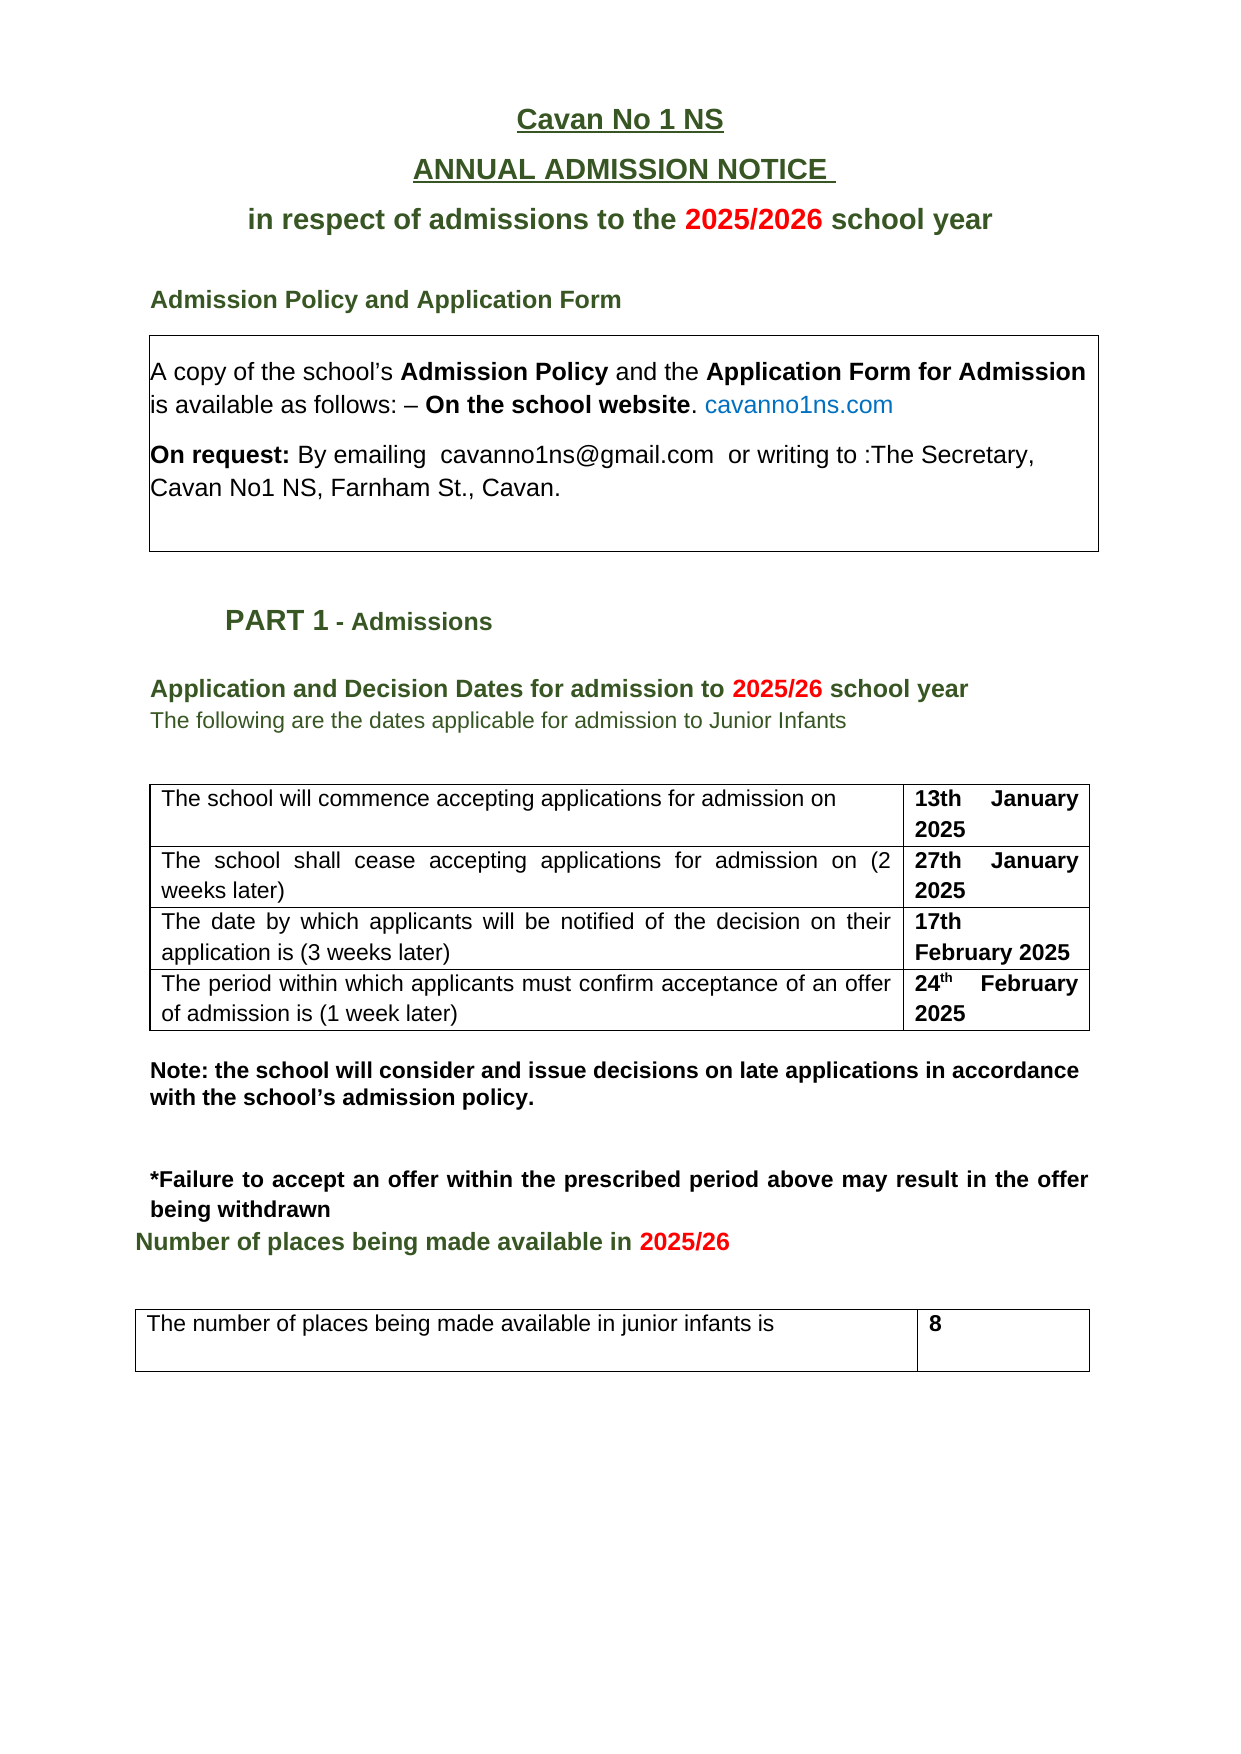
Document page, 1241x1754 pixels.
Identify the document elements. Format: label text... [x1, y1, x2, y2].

table_header 8 [918, 1310, 1089, 1371]
text A copy of the school’s Admission Policy and the Application Form for Admission is available as follows: – On the school website. cavanno1ns.com [150, 336, 1098, 418]
table_cell The period within which applicants must confirm acceptance of an offer of admission is (1 week later) [151, 970, 903, 1030]
list The following are the dates applicable for admission to Junior Infants [150, 707, 1090, 733]
text Note: the school will consider and issue decisions on late applications in accordance with the school’s admission policy. [150, 1057, 1090, 1110]
text ANNUAL ADMISSION NOTICE [150, 152, 1090, 186]
table_cell 27th January 2025 [904, 847, 1089, 907]
table_cell 17th February 2025 [904, 908, 1089, 969]
list Application and Decision Dates for admission to 2025/26 school year [150, 674, 1090, 703]
text in respect of admissions to the 2025/2026 school year [150, 202, 1090, 236]
table_cell The school shall cease accepting applications for admission on (2 weeks later) [151, 847, 903, 907]
text On request: By emailing cavanno1ns@gmail.com or writing to :The Secretary, Cavan No1 NS, Farnham St., Cavan. [150, 418, 1098, 501]
text Cavan No 1 NS [150, 102, 1090, 135]
table_cell The date by which applicants will be notified of the decision on their application is (3 weeks later) [151, 908, 903, 969]
list *Failure to accept an offer within the prescribed period above may result in the offer being withdrawn [150, 1166, 1090, 1223]
list Number of places being made available in 2025/26 [135, 1227, 1090, 1255]
table_header The number of places being made available in junior infants is [136, 1310, 917, 1371]
list Admission Policy and Application Form [150, 285, 1090, 314]
table_header 13th January 2025 [904, 785, 1089, 846]
table_cell 24th February 2025 [904, 970, 1089, 1030]
list PART 1 - Admissions [225, 603, 1090, 636]
table_header The school will commence accepting applications for admission on [151, 785, 903, 846]
